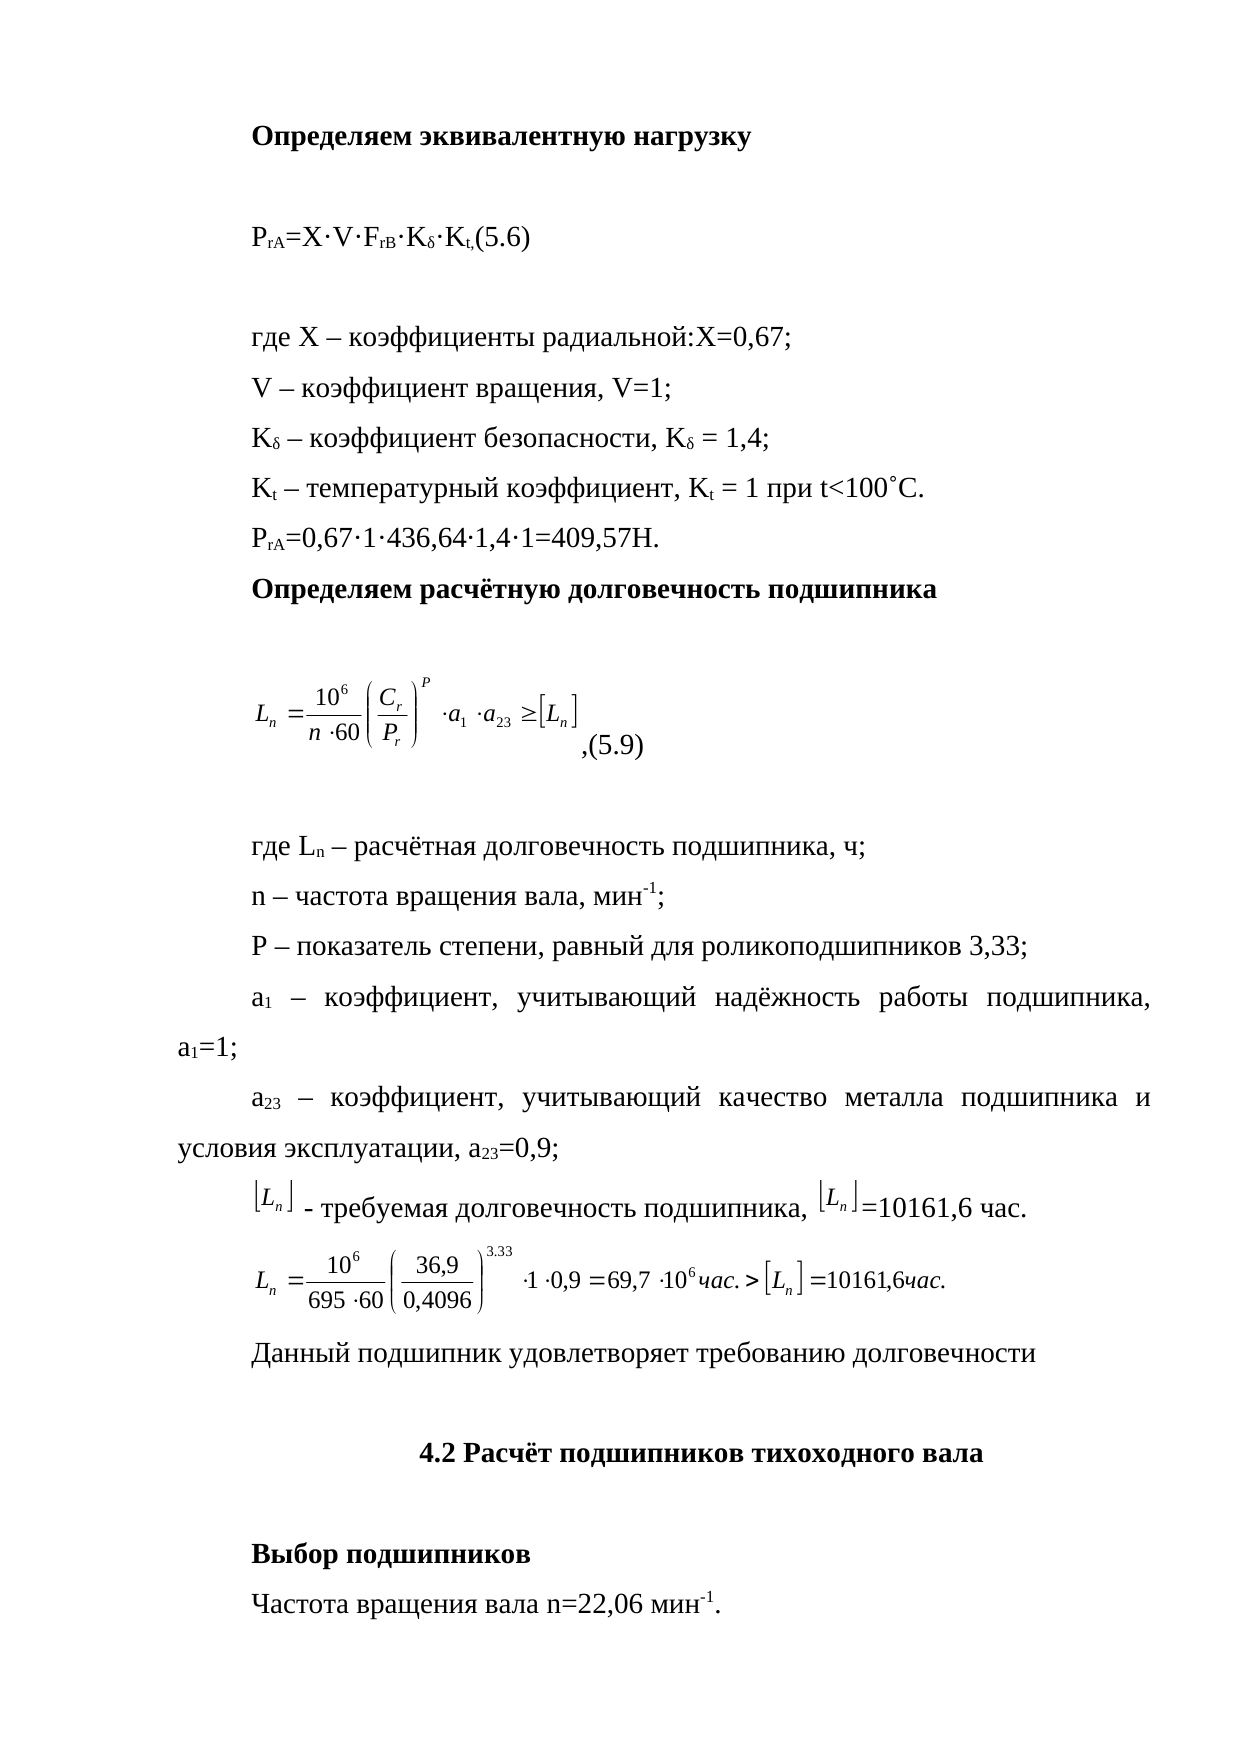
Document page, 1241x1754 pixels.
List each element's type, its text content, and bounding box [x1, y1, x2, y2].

text ,(5.9) [177, 672, 1152, 761]
text - требуемая долговечность подшипника, =10161,6 час. [177, 1180, 1152, 1224]
text Р – показатель степени, равный для роликоподшипников 3,33; [177, 928, 1152, 962]
text Определяем эквивалентную нагрузку [177, 118, 1152, 152]
text V – коэффициент вращения, V=1; [177, 370, 1152, 403]
text где Ln – расчётная долговечность подшипника, ч; [177, 828, 1152, 861]
text РrA=0,67·1·436,64∙1,4·1=409,57Н. [177, 521, 1152, 554]
text Kδ – коэффициент безопасности, Kδ = 1,4; [177, 420, 1152, 453]
text Данный подшипник удовлетворяет требованию долговечности [177, 1335, 1152, 1368]
text Определяем расчётную долговечность подшипника [177, 571, 1152, 604]
text Kt – температурный коэффициент, Kt = 1 при t<100˚C. [177, 470, 1152, 504]
text где X – коэффициенты радиальной:X=0,67; [177, 319, 1152, 353]
text а23 – коэффициент, учитывающий качество металла подшипника и условия эксплуатации, а23=0,9; [177, 1079, 1152, 1163]
text Выбор подшипников [177, 1536, 1152, 1569]
text Частота вращения вала n=22,06 мин-1. [177, 1586, 1152, 1620]
text РrA=X·V·FrВ·Kδ·Kt,(5.6) [177, 219, 1152, 252]
text 4.2 Расчёт подшипников тихоходного вала [177, 1435, 1152, 1469]
text n – частота вращения вала, мин-1; [177, 878, 1152, 912]
text а1 – коэффициент, учитывающий надёжность работы подшипника, а1=1; [177, 979, 1152, 1063]
